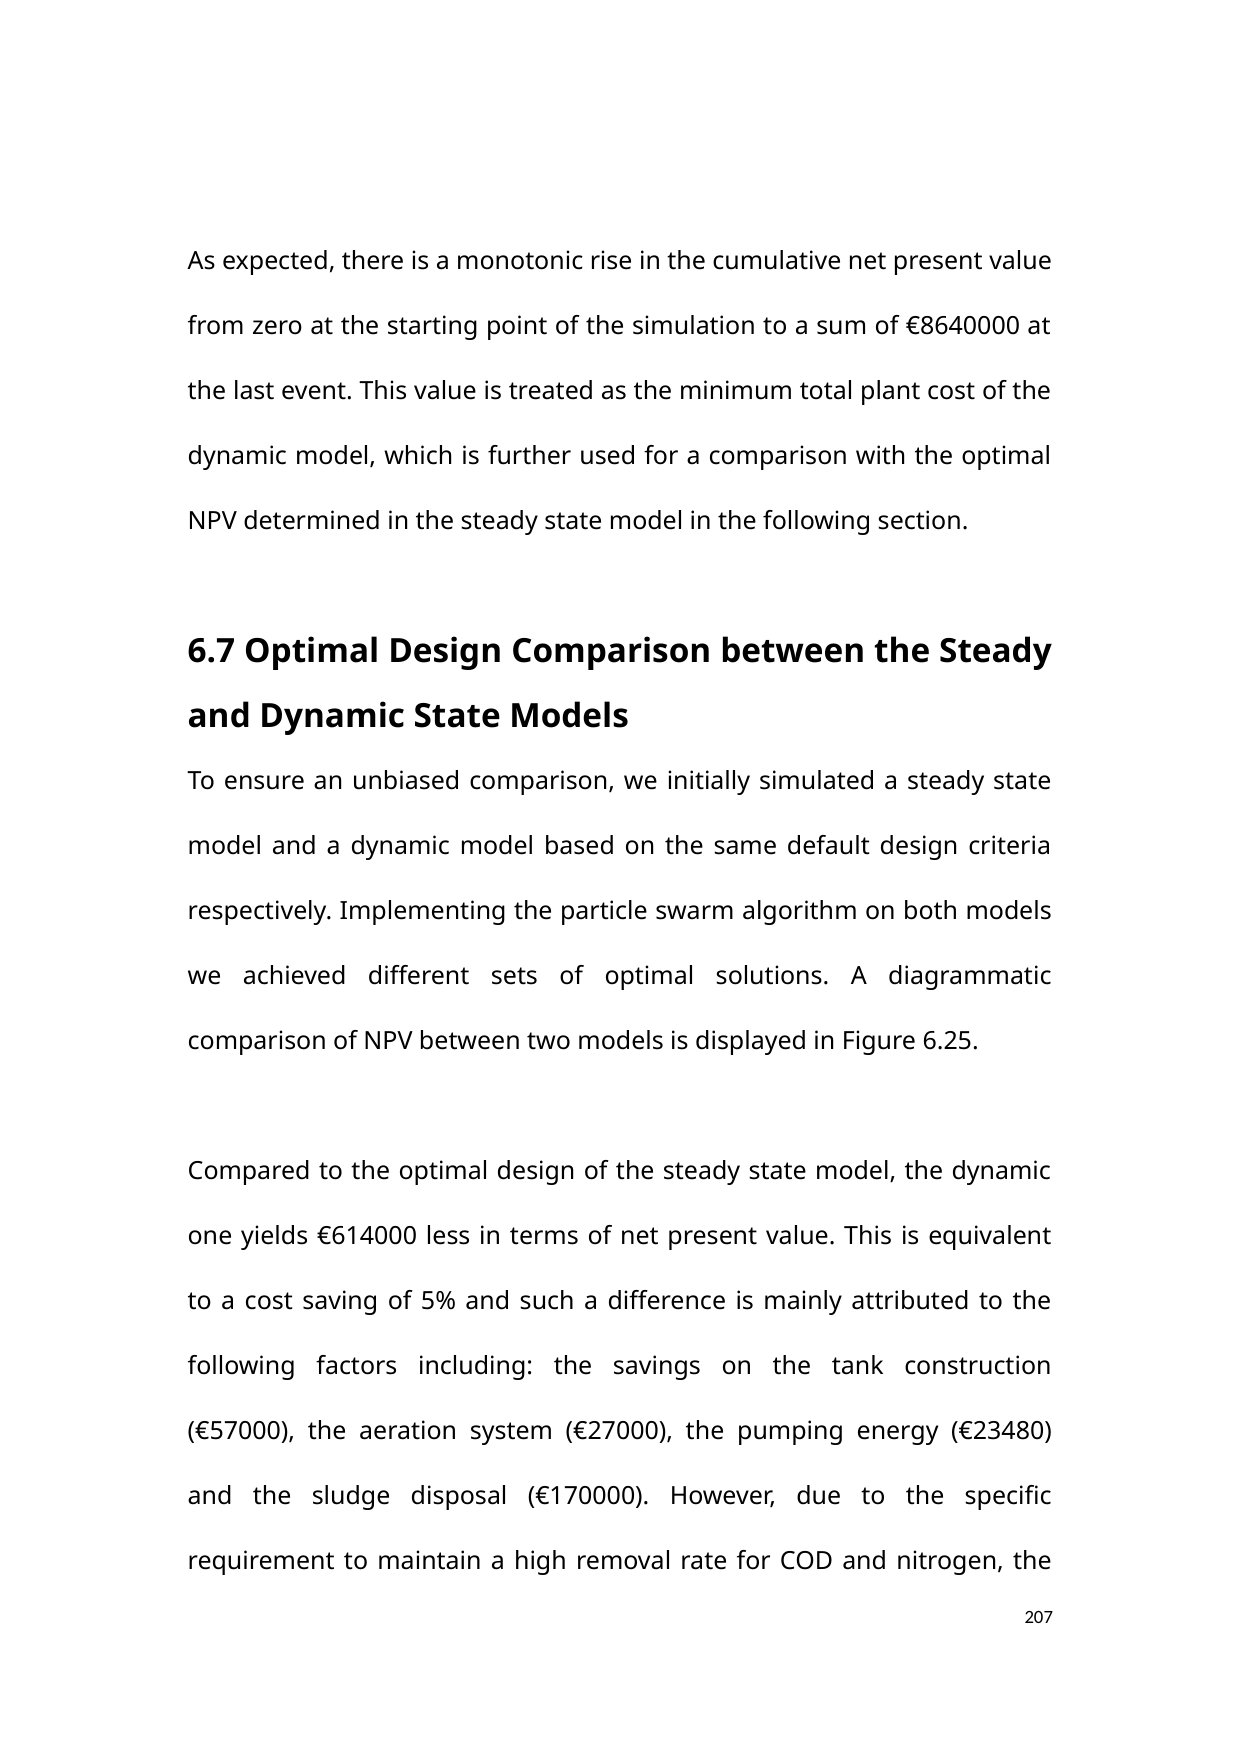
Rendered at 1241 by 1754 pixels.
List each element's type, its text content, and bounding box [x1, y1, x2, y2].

text To ensure an unbiased comparison, we initially simulated a steady state model and a dynamic model based on the same default design criteria respectively. Implementing the particle swarm algorithm on both models we achieved different sets of optimal solutions. A diagrammatic comparison of NPV between two models is displayed in Figure 6.25. [187, 747, 1053, 1072]
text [187, 1137, 1053, 1592]
text As expected, there is a monotonic rise in the cumulative net present value from zero at the starting point of the simulation to a sum of €8640000 at the last event. This value is treated as the minimum total plant cost of the dynamic model, which is further used for a comparison with the optimal NPV determined in the steady state model in the following section. [187, 227, 1053, 552]
text 6.7 Optimal Design Comparison between the Steady and Dynamic State Models [187, 617, 1053, 747]
